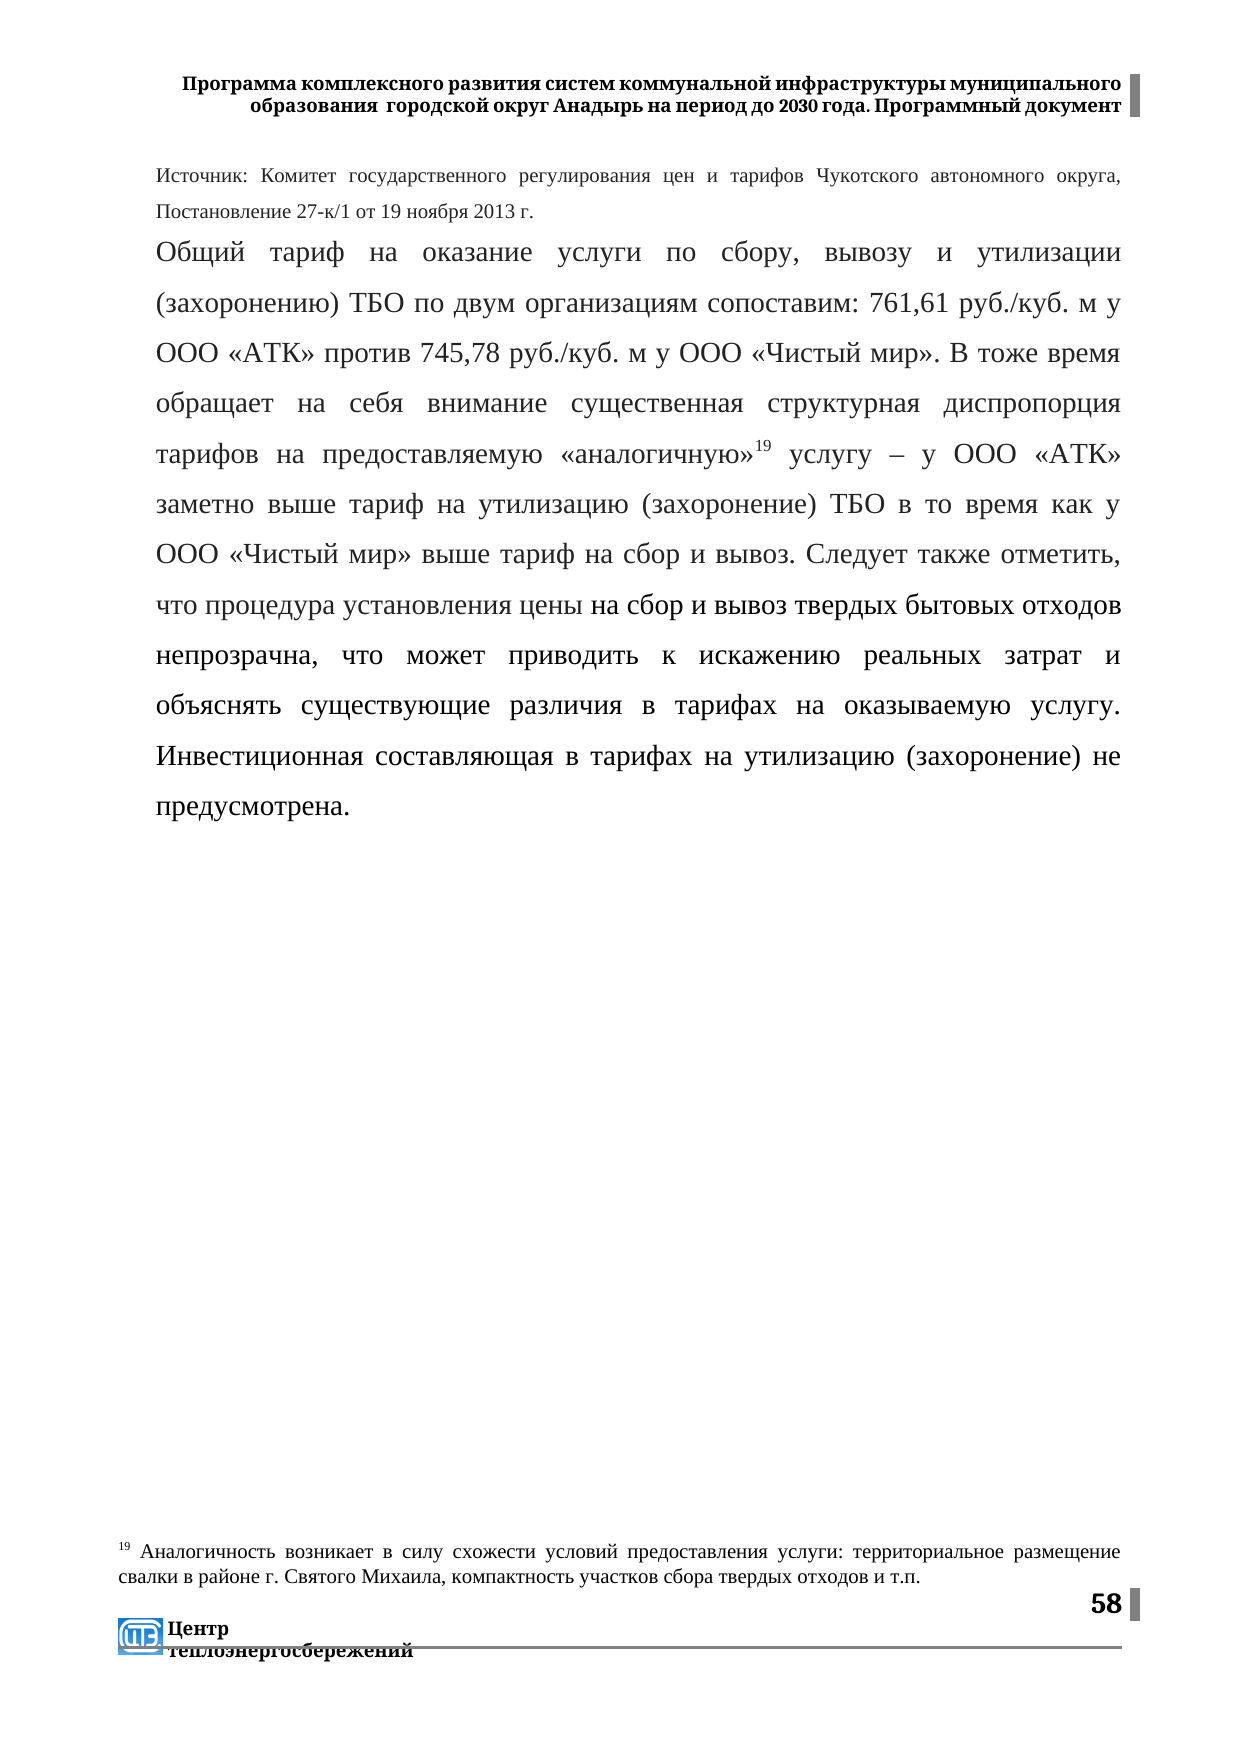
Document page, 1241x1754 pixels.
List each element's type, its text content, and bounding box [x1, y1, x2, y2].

text Общий тариф на оказание услуги по сбору, вывозу и утилизации (захоронению) ТБО по двум организациям сопоставим: 761,61 руб./куб. м у ООО «АТК» против 745,78 руб./куб. м у ООО «Чистый мир». В тоже время обращает на себя внимание существенная структурная диспропорция тарифов на предоставляемую «аналогичную» услугу – у ООО «АТК» заметно выше тариф на утилизацию (захоронение) ТБО в то время как у ООО «Чистый мир» выше тариф на сбор и вывоз. Следует также отметить, что процедура установления цены на сбор и вывоз твердых бытовых отходов непрозрачна, что может приводить к искажению реальных затрат и объяснять существующие различия в тарифах на оказываемую услугу. Инвестиционная составляющая в тарифах на утилизацию (захоронение) не предусмотрена. [156, 234, 1122, 822]
picture [118, 1649, 164, 1655]
picture [118, 1618, 164, 1646]
text Источник: Комитет государственного регулирования цен и тарифов Чукотского автономного округа, Постановление 27-к/1 от 19 ноября 2013 г. [156, 162, 1122, 223]
